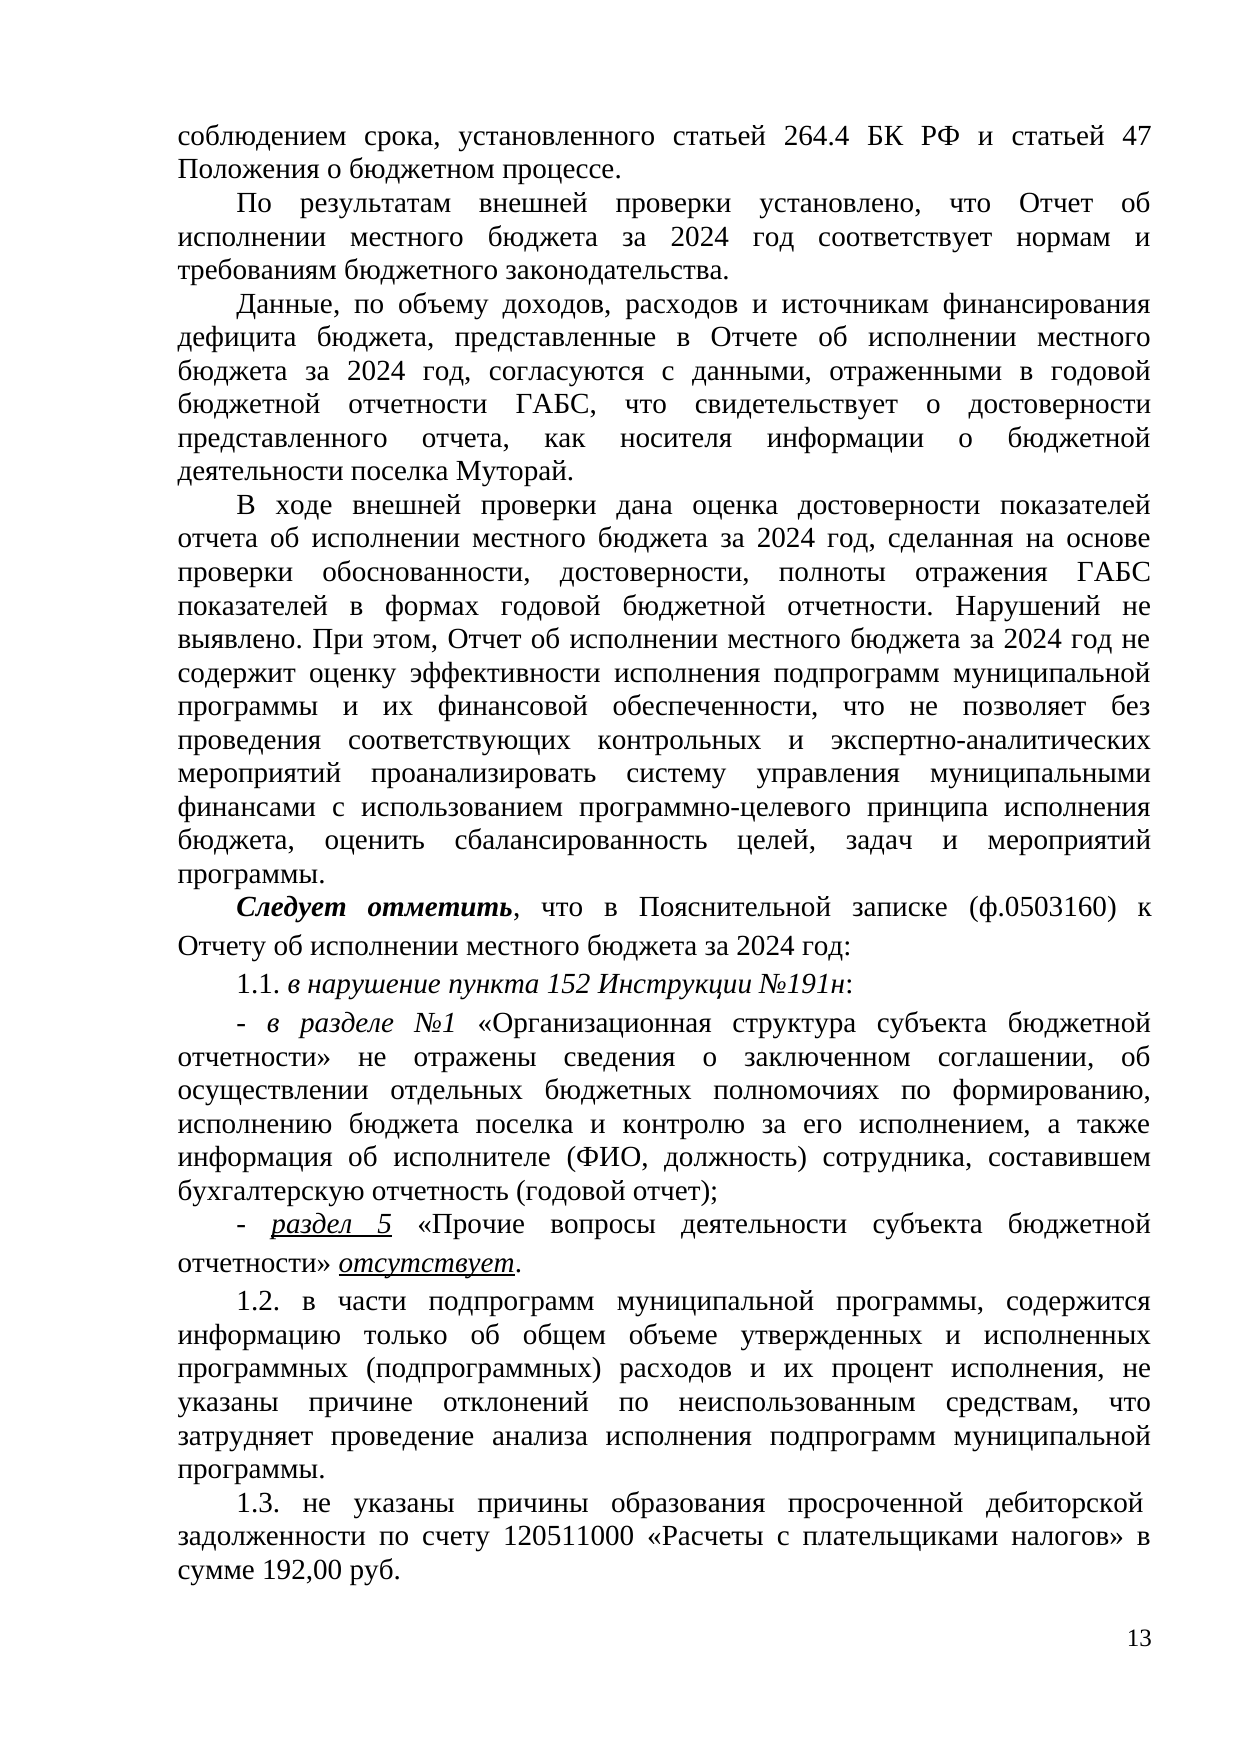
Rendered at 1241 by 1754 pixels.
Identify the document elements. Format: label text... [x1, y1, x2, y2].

text - раздел 5 «Прочие вопросы деятельности субъекта бюджетной отчетности» отсутствует. [177, 1206, 1152, 1278]
text 1.2. в части подпрограмм муниципальной программы, содержится информацию только об общем объеме утвержденных и исполненных программных (подпрограммных) расходов и их процент исполнения, не указаны причине отклонений по неиспользованным средствам, что затрудняет проведение анализа исполнения подпрограмм муниципальной программы. [177, 1283, 1152, 1485]
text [177, 118, 1152, 185]
text По результатам внешней проверки установлено, что Отчет об исполнении местного бюджета за 2024 год соответствует нормам и требованиям бюджетного законодательства. [177, 185, 1152, 286]
text - в разделе №1 «Организационная структура субъекта бюджетной отчетности» не отражены сведения о заключенном соглашении, об осуществлении отдельных бюджетных полномочиях по формированию, исполнению бюджета поселка и контролю за его исполнением, а также информация об исполнителе (ФИО, должность) сотрудника, составившем бухгалтерскую отчетность (годовой отчет); [177, 1005, 1152, 1206]
text 1.1. в нарушение пункта 152 Инструкции №191н: [177, 967, 1152, 1000]
text Следует отметить, что в Пояснительной записке (ф.0503160) к Отчету об исполнении местного бюджета за 2024 год: [177, 889, 1152, 962]
text Данные, по объему доходов, расходов и источникам финансирования дефицита бюджета, представленные в Отчете об исполнении местного бюджета за 2024 год, согласуются с данными, отраженными в годовой бюджетной отчетности ГАБС, что свидетельствует о достоверности представленного отчета, как носителя информации о бюджетной деятельности поселка Муторай. [177, 286, 1152, 487]
text 1.3. не указаны причины образования просроченной дебиторской задолженности по счету 120511000 «Расчеты с плательщиками налогов» в сумме 192,00 руб. [177, 1485, 1152, 1585]
subtitle В ходе внешней проверки дана оценка достоверности показателей отчета об исполнении местного бюджета за 2024 год, сделанная на основе проверки обоснованности, достоверности, полноты отражения ГАБС показателей в формах годовой бюджетной отчетности. Нарушений не выявлено. При этом, Отчет об исполнении местного бюджета за 2024 год не содержит оценку эффективности исполнения подпрограмм муниципальной программы и их финансовой обеспеченности, что не позволяет без проведения соответствующих контрольных и экспертно-аналитических мероприятий проанализировать систему управления муниципальными финансами с использованием программно-целевого принципа исполнения бюджета, оценить сбалансированность целей, задач и мероприятий программы. [177, 487, 1152, 889]
